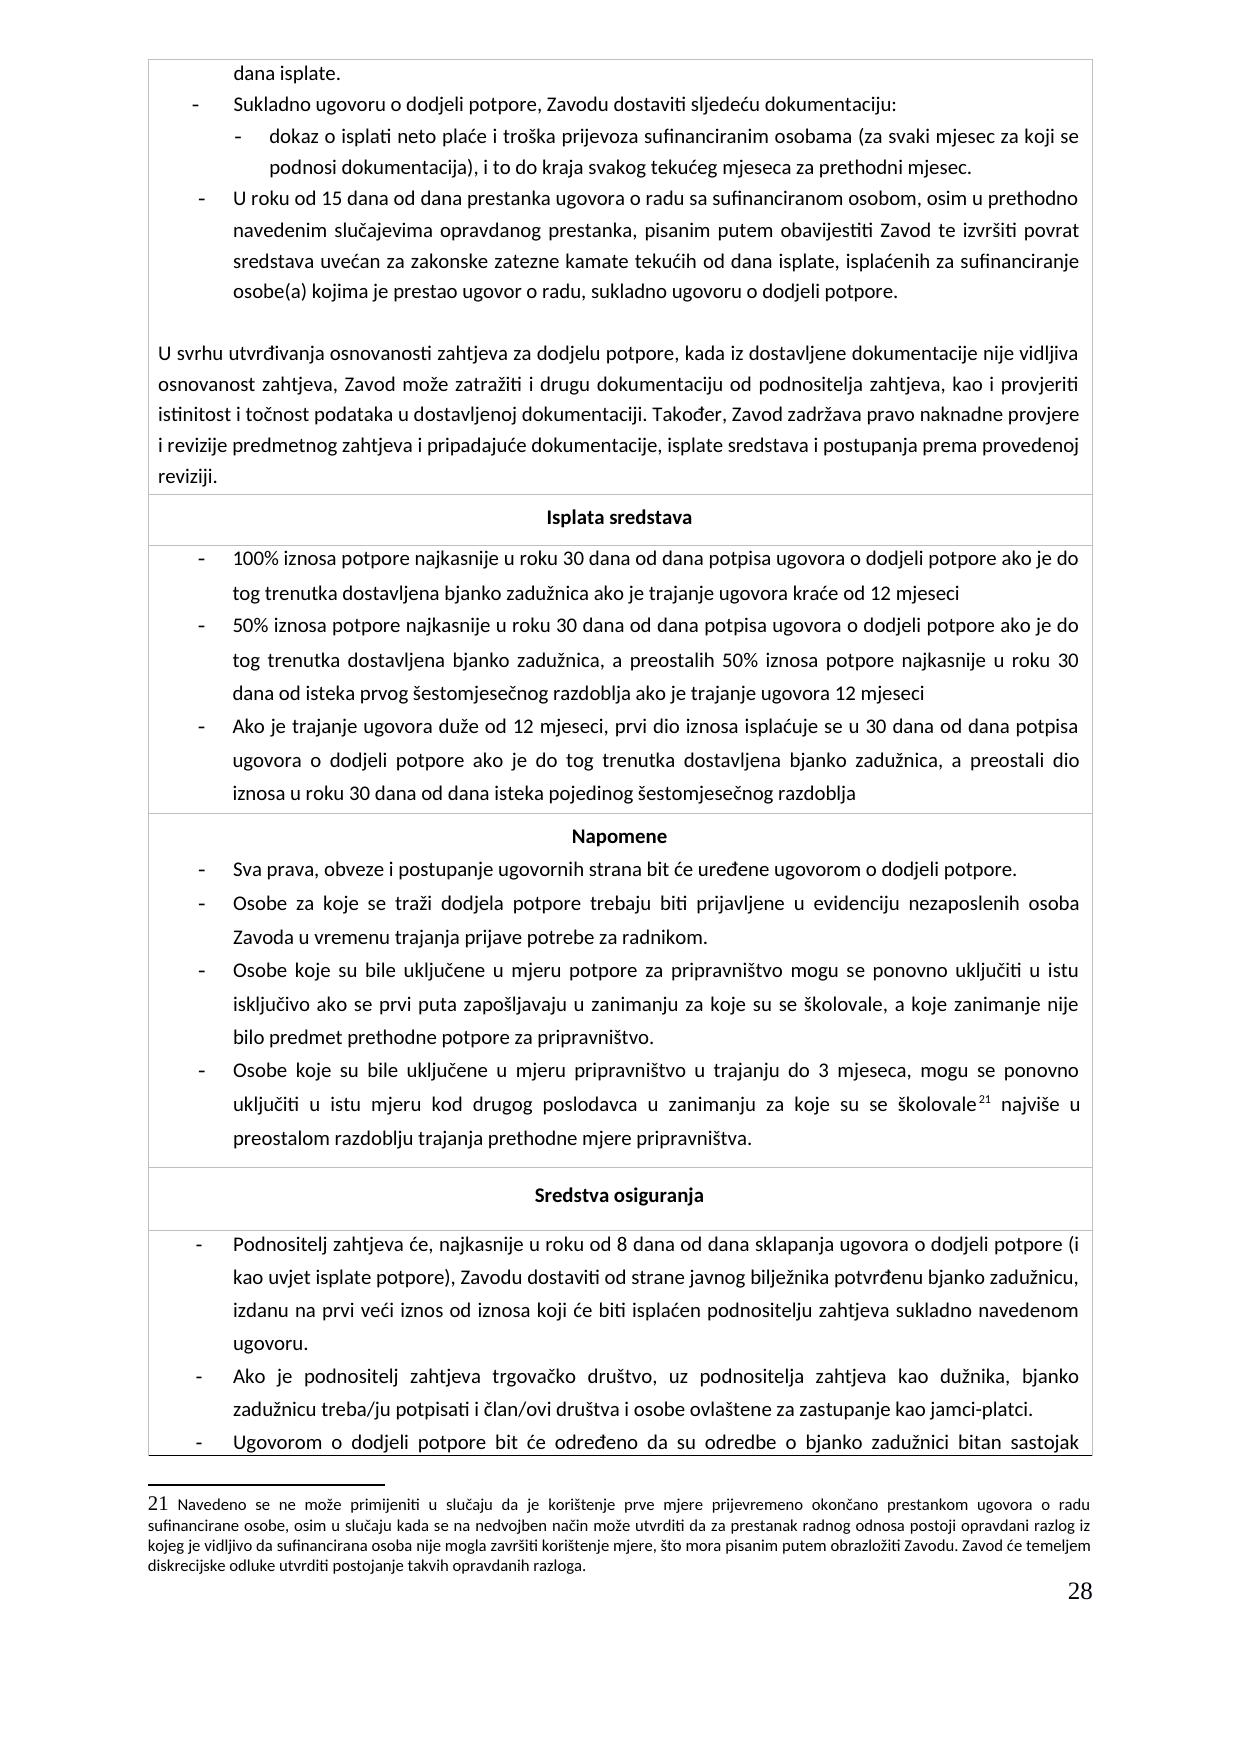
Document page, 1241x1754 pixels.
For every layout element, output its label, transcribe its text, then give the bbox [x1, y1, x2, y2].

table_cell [149, 60, 1092, 494]
table_cell Isplata sredstava [149, 495, 1092, 544]
table_cell Sredstva osiguranja [149, 1168, 1092, 1230]
table_cell 100% iznosa potpore najkasnije u roku 30 dana od dana potpisa ugovora o dodjeli potpore ako je do tog trenutka dostavljena bjanko zadužnica ako je trajanje ugovora kraće od 12 mjeseci 50% iznosa potpore najkasnije u roku 30 dana od dana potpisa ugovora o dodjeli potpore ako je do tog trenutka dostavljena bjanko zadužnica, a preostalih 50% iznosa potpore najkasnije u roku 30 dana od isteka prvog šestomjesečnog razdoblja ako je trajanje ugovora 12 mjeseci Ako je trajanje ugovora duže od 12 mjeseci, prvi dio iznosa isplaćuje se u 30 dana od dana potpisa ugovora o dodjeli potpore ako je do tog trenutka dostavljena bjanko zadužnica, a preostali dio iznosa u roku 30 dana od dana isteka pojedinog šestomjesečnog razdoblja [149, 546, 1092, 813]
table_cell Napomene Sva prava, obveze i postupanje ugovornih strana bit će uređene ugovorom o dodjeli potpore. Osobe za koje se traži dodjela potpore trebaju biti prijavljene u evidenciju nezaposlenih osoba Zavoda u vremenu trajanja prijave potrebe za radnikom. Osobe koje su bile uključene u mjeru potpore za pripravništvo mogu se ponovno uključiti u istu isključivo ako se prvi puta zapošljavaju u zanimanju za koje su se školovale, a koje zanimanje nije bilo predmet prethodne potpore za pripravništvo. Osobe koje su bile uključene u mjeru pripravništvo u trajanju do 3 mjeseca, mogu se ponovno uključiti u istu mjeru kod drugog poslodavca u zanimanju za koje su se školovale najviše u preostalom razdoblju trajanja prethodne mjere pripravništva. [149, 814, 1092, 1167]
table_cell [149, 1231, 1092, 1455]
